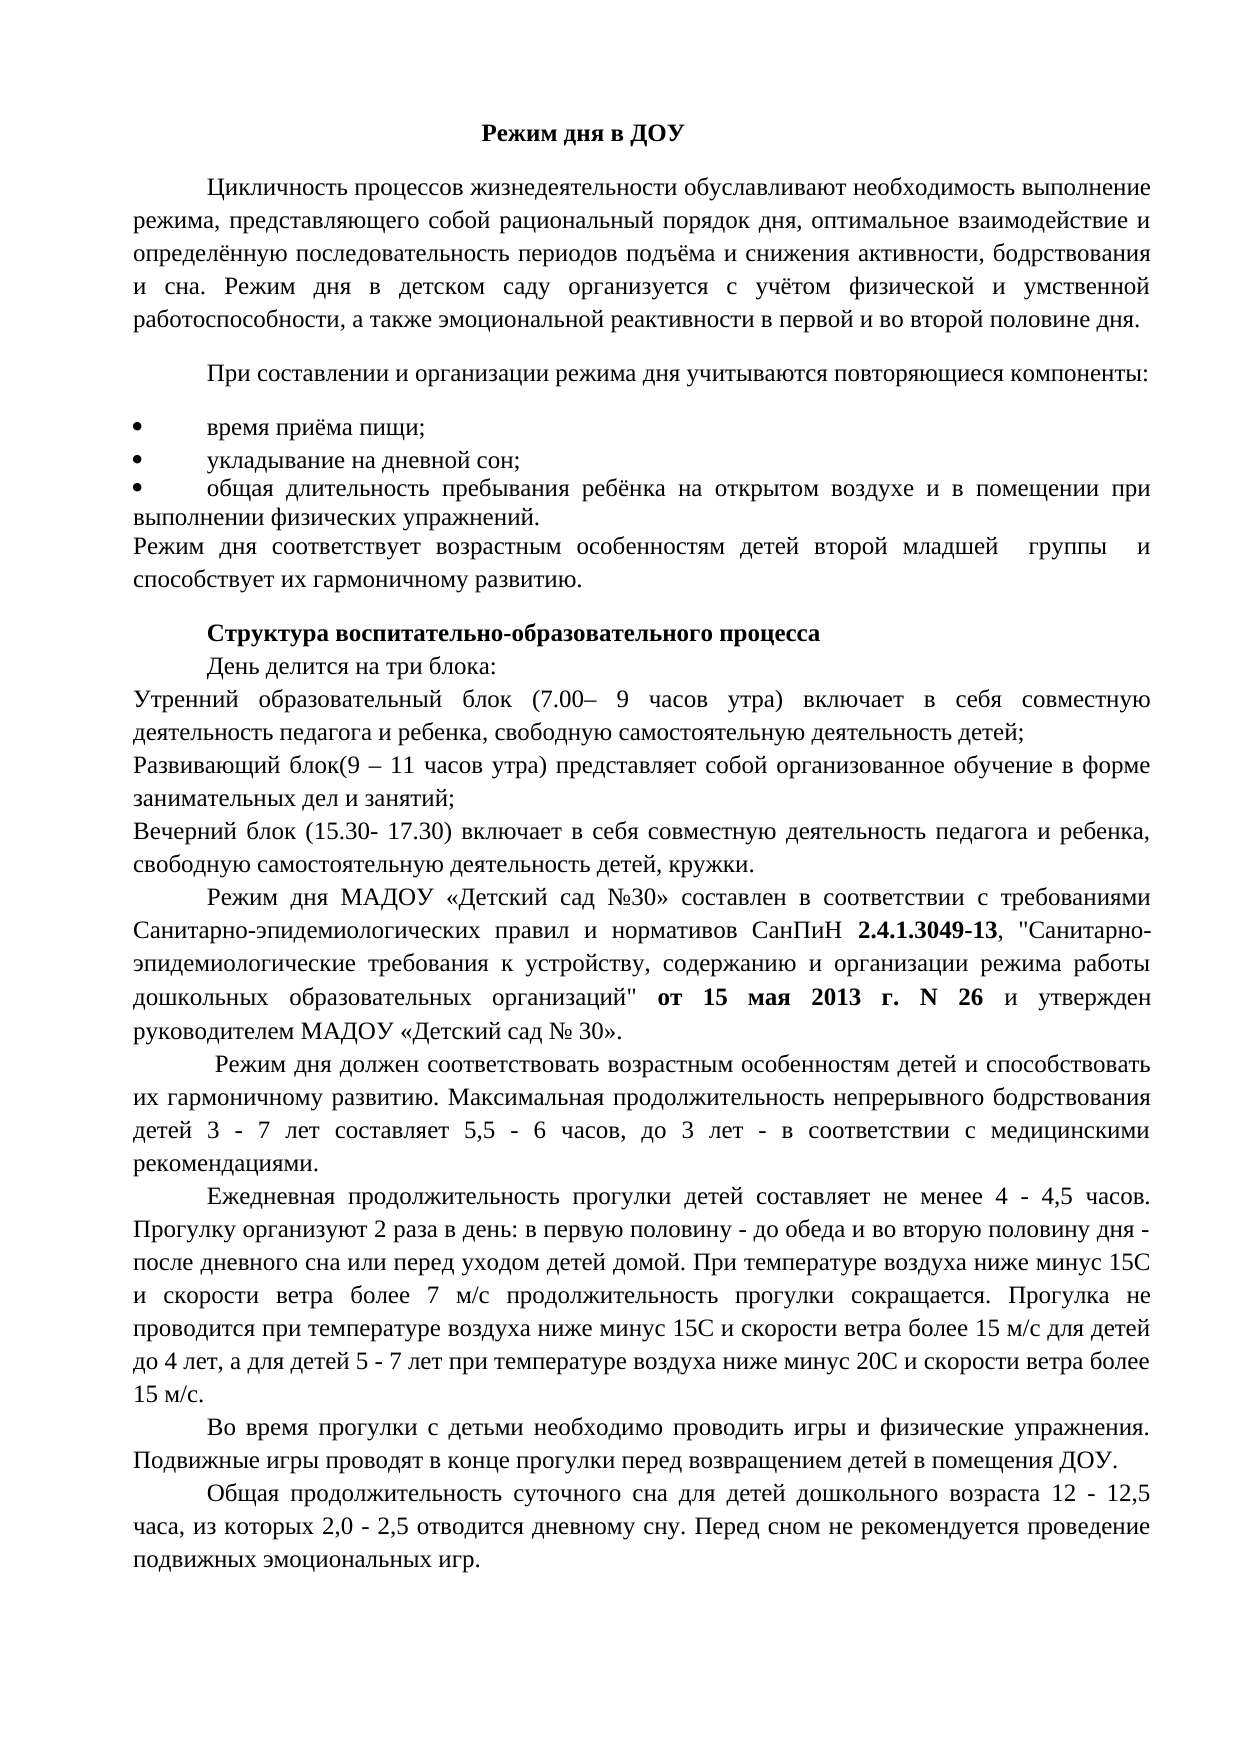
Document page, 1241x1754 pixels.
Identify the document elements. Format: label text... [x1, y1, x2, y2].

text Вечерний блок (15.30- 17.30) включает в себя совместную деятельность педагога и ребенка, свободную самостоятельную деятельность детей, кружки. [133, 816, 1152, 878]
text Режим дня должен соответствовать возрастным особенностям детей и способствовать их гармоничному развитию. Максимальная продолжительность непрерывного бодрствования детей 3 - 7 лет составляет 5,5 - 6 часов, до 3 лет - в соответствии с медицинскими рекомендациями. [133, 1049, 1152, 1177]
text Структура воспитательно-образовательного процесса [133, 618, 1152, 647]
text Режим дня соответствует возрастным особенностям детей второй младшей группы и способствует их гармоничному развитию. [133, 531, 1152, 593]
list общая длительность пребывания ребёнка на открытом воздухе и в помещении при выполнении физических упражнений. [133, 473, 1152, 531]
text День делится на три блока: [133, 651, 1152, 680]
list время приёма пищи; [133, 412, 1152, 441]
text Общая продолжительность суточного сна для детей дошкольного возраста 12 - 12,5 часа, из которых 2,0 - 2,5 отводится дневному сну. Перед сном не рекомендуется проведение подвижных эмоциональных игр. [133, 1478, 1152, 1573]
text Режим дня МАДОУ «Детский сад №30» составлен в соответствии с требованиями Санитарно-эпидемиологических правил и нормативов СанПиН 2.4.1.3049-13, "Санитарно-эпидемиологические требования к устройству, содержанию и организации режима работы дошкольных образовательных организаций" от 15 мая 2013 г. N 26 и утвержден руководителем МАДОУ «Детский сад № 30». [133, 882, 1152, 1045]
text Развивающий блок(9 – 11 часов утра) представляет собой организованное обучение в форме занимательных дел и занятий; [133, 750, 1152, 812]
text При составлении и организации режима дня учитываются повторяющиеся компоненты: [133, 358, 1152, 387]
text Режим дня в ДОУ [133, 118, 1033, 147]
text Ежедневная продолжительность прогулки детей составляет не менее 4 - 4,5 часов. Прогулку организуют 2 раза в день: в первую половину - до обеда и во вторую половину дня - после дневного сна или перед уходом детей домой. При температуре воздуха ниже минус 15С и скорости ветра более 7 м/с продолжительность прогулки сокращается. Прогулка не проводится при температуре воздуха ниже минус 15С и скорости ветра более 15 м/с для детей до 4 лет, а для детей 5 - 7 лет при температуре воздуха ниже минус 20С и скорости ветра более 15 м/с. [133, 1181, 1152, 1408]
text Во время прогулки с детьми необходимо проводить игры и физические упражнения. Подвижные игры проводят в конце прогулки перед возвращением детей в помещения ДОУ. [133, 1412, 1152, 1474]
text Утренний образовательный блок (7.00– 9 часов утра) включает в себя совместную деятельность педагога и ребенка, свободную самостоятельную деятельность детей; [133, 684, 1152, 746]
text Цикличность процессов жизнедеятельности обуславливают необходимость выполнение режима, представляющего собой рациональный порядок дня, оптимальное взаимодействие и определённую последовательность периодов подъёма и снижения активности, бодрствования и сна. Режим дня в детском саду организуется с учётом физической и умственной работоспособности, а также эмоциональной реактивности в первой и во второй половине дня. [133, 172, 1152, 333]
list укладывание на дневной сон; [133, 445, 1152, 473]
